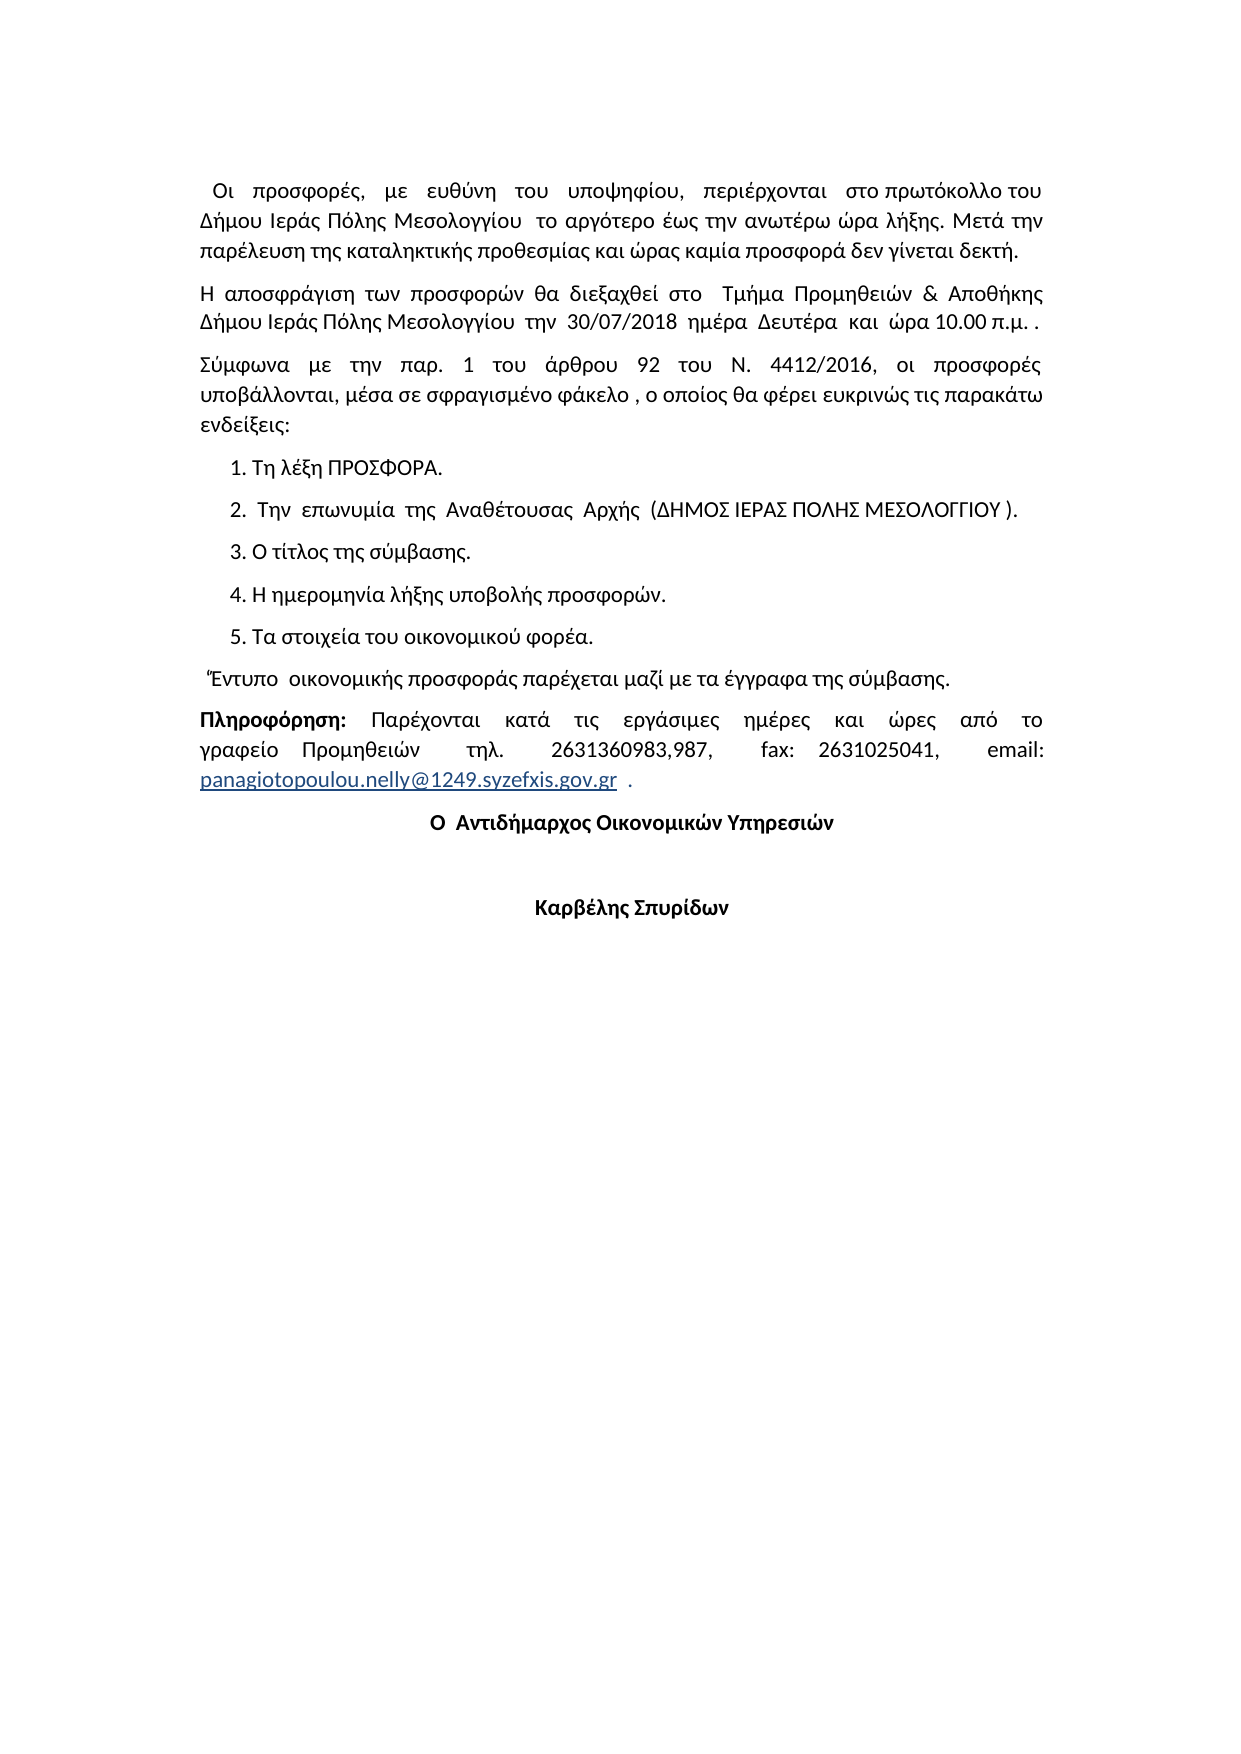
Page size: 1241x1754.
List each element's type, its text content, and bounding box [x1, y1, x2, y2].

text ‘Έντυπο οικονομικής προσφοράς παρέχεται μαζί με τα έγγραφα της σύμβασης. [205, 664, 1044, 693]
text 5. Τα στοιχεία του οικονομικού φορέα. [229, 622, 1053, 650]
text Η αποσφράγιση των προσφορών θα διεξαχθεί στο Τμήμα Προμηθειών & Αποθήκης Δήμου Ιεράς Πόλης Μεσολογγίου την 30/07/2018 ημέρα Δευτέρα και ώρα 10.00 π.μ. . [200, 279, 1044, 335]
text 2. Την επωνυμία της Αναθέτουσας Αρχής (ΔΗΜΟΣ ΙΕΡΑΣ ΠΟΛΗΣ ΜΕΣΟΛΟΓΓΙΟΥ ). [229, 495, 1053, 523]
text Καρβέλης Σπυρίδων [320, 893, 944, 921]
text 3. Ο τίτλος της σύμβασης. [229, 537, 1053, 566]
text Ο Aντιδήμαρχος Οικονομικών Υπηρεσιών [320, 808, 944, 836]
text 1. Τη λέξη ΠΡΟΣΦΟΡΑ. [229, 453, 1053, 481]
text Σύμφωνα με την παρ. 1 του άρθρου 92 του Ν. 4412/2016, οι προσφορές υποβάλλονται, μέσα σε σφραγισμένο φάκελο , ο οποίος θα φέρει ευκρινώς τις παρακάτω ενδείξεις: [200, 350, 1044, 438]
text Οι προσφορές, με ευθύνη του υποψηφίου, περιέρχονται στο πρωτόκολλο του Δήμου Ιεράς Πόλης Μεσολογγίου το αργότερο έως την ανωτέρω ώρα λήξης. Μετά την παρέλευση της καταληκτικής προθεσμίας και ώρας καμία προσφορά δεν γίνεται δεκτή. [200, 176, 1044, 264]
text Πληροφόρηση: Παρέχονται κατά τις εργάσιμες ημέρες και ώρες από το γραφείο Προμηθειών τηλ. 2631360983,987, fax: 2631025041, email: panagiotopoulou.nelly@1249.syzefxis.gov.gr . [200, 705, 1044, 793]
text 4. Η ημερομηνία λήξης υποβολής προσφορών. [229, 580, 1053, 608]
